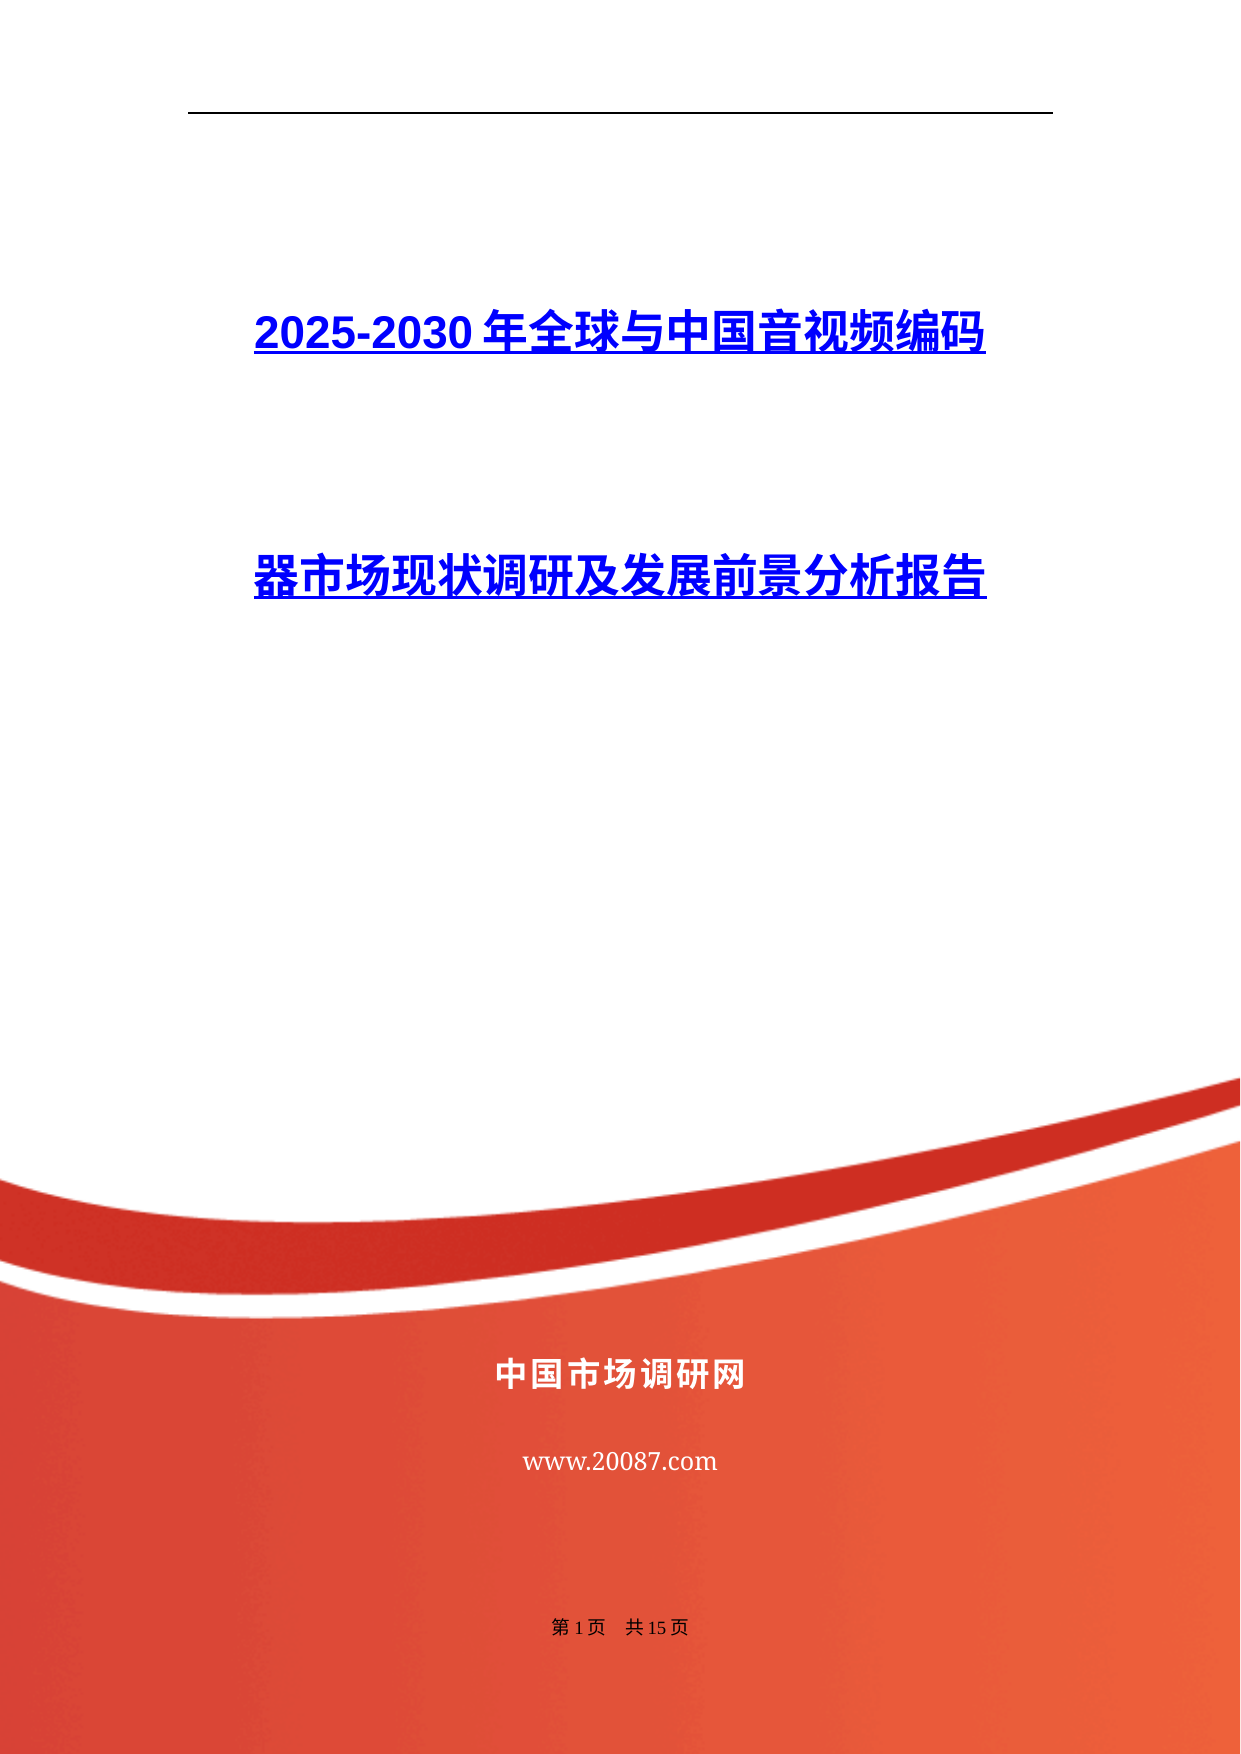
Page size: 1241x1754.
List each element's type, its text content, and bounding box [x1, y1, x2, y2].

subtitle 中国市场调研网 [187, 1339, 1053, 1404]
table_header 2025-2030年全球与中国音视频编码器市场现状调研及发展前景分析报告 [188, 207, 1053, 773]
text www.20087.com [187, 1428, 1053, 1493]
picture [0, 1006, 1241, 1754]
